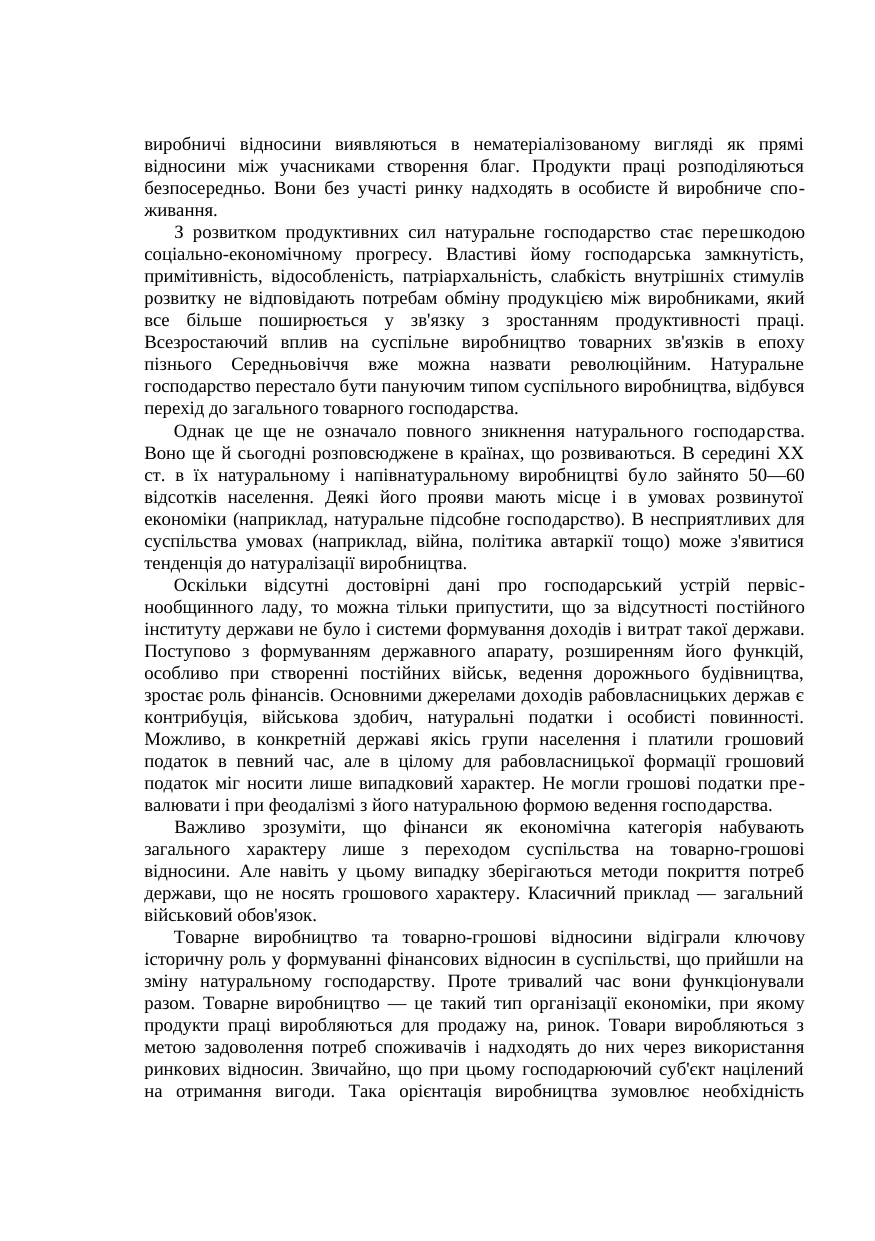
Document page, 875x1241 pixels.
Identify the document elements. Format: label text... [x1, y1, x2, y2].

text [144, 926, 805, 1101]
text Оскільки відсутні достовірні дані про господарський устрій первіснообщинного ладу, то можна тільки припустити, що за відсутності постійного інституту держави не було і системи формування доходів і витрат такої держави. Поступово з формуванням державного апарату, розширенням його функцій, особливо при створенні постійних військ, ведення дорожнього будівництва, зростає роль фінансів. Основними джерелами доходів рабовласницьких держав є контрибуція, військова здобич, натуральні податки і особисті повинності. Можливо, в конкретній державі якісь групи населення і платили грошовий податок в певний час, але в цілому для рабовласницької формації грошовий податок міг носити лише випадковий характер. Не могли грошові податки превалювати і при феодалізмі з його натуральною формою ведення господарства. [144, 574, 805, 816]
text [144, 133, 805, 221]
text Однак це ще не означало повного зникнення натурального господарства. Воно ще й сьогодні розповсюджене в країнах, що розвиваються. В середині XX ст. в їх натуральному і напівнатуральному виробництві було зайнято 50—60 відсотків населення. Деякі його прояви мають місце і в умовах розвинутої економіки (наприклад, натуральне підсобне господарство). В несприятливих для суспільства умовах (наприклад, війна, політика автаркії тощо) може з'явитися тенденція до натуралізації виробництва. [144, 420, 805, 574]
text З розвитком продуктивних сил натуральне господарство стає перешкодою соціально-економічному прогресу. Властиві йому господарська замкнутість, примітивність, відособленість, патріархальність, слабкість внутрішніх стимулів розвитку не відповідають потребам обміну продукцією між виробниками, який все більше поширюється у зв'язку з зростанням продуктивності праці. Всезростаючий вплив на суспільне виробництво товарних зв'язків в епоху пізнього Середньовіччя вже можна назвати революційним. Натуральне господарство перестало бути пануючим типом суспільного виробництва, відбувся перехід до загального товарного господарства. [144, 221, 805, 419]
text Важливо зрозуміти, що фінанси як економічна категорія набувають загального характеру лише з переходом суспільства на товарно-грошові відносини. Але навіть у цьому випадку зберігаються методи покриття потреб держави, що не носять грошового характеру. Класичний приклад — загальний військовий обов'язок. [144, 816, 805, 926]
